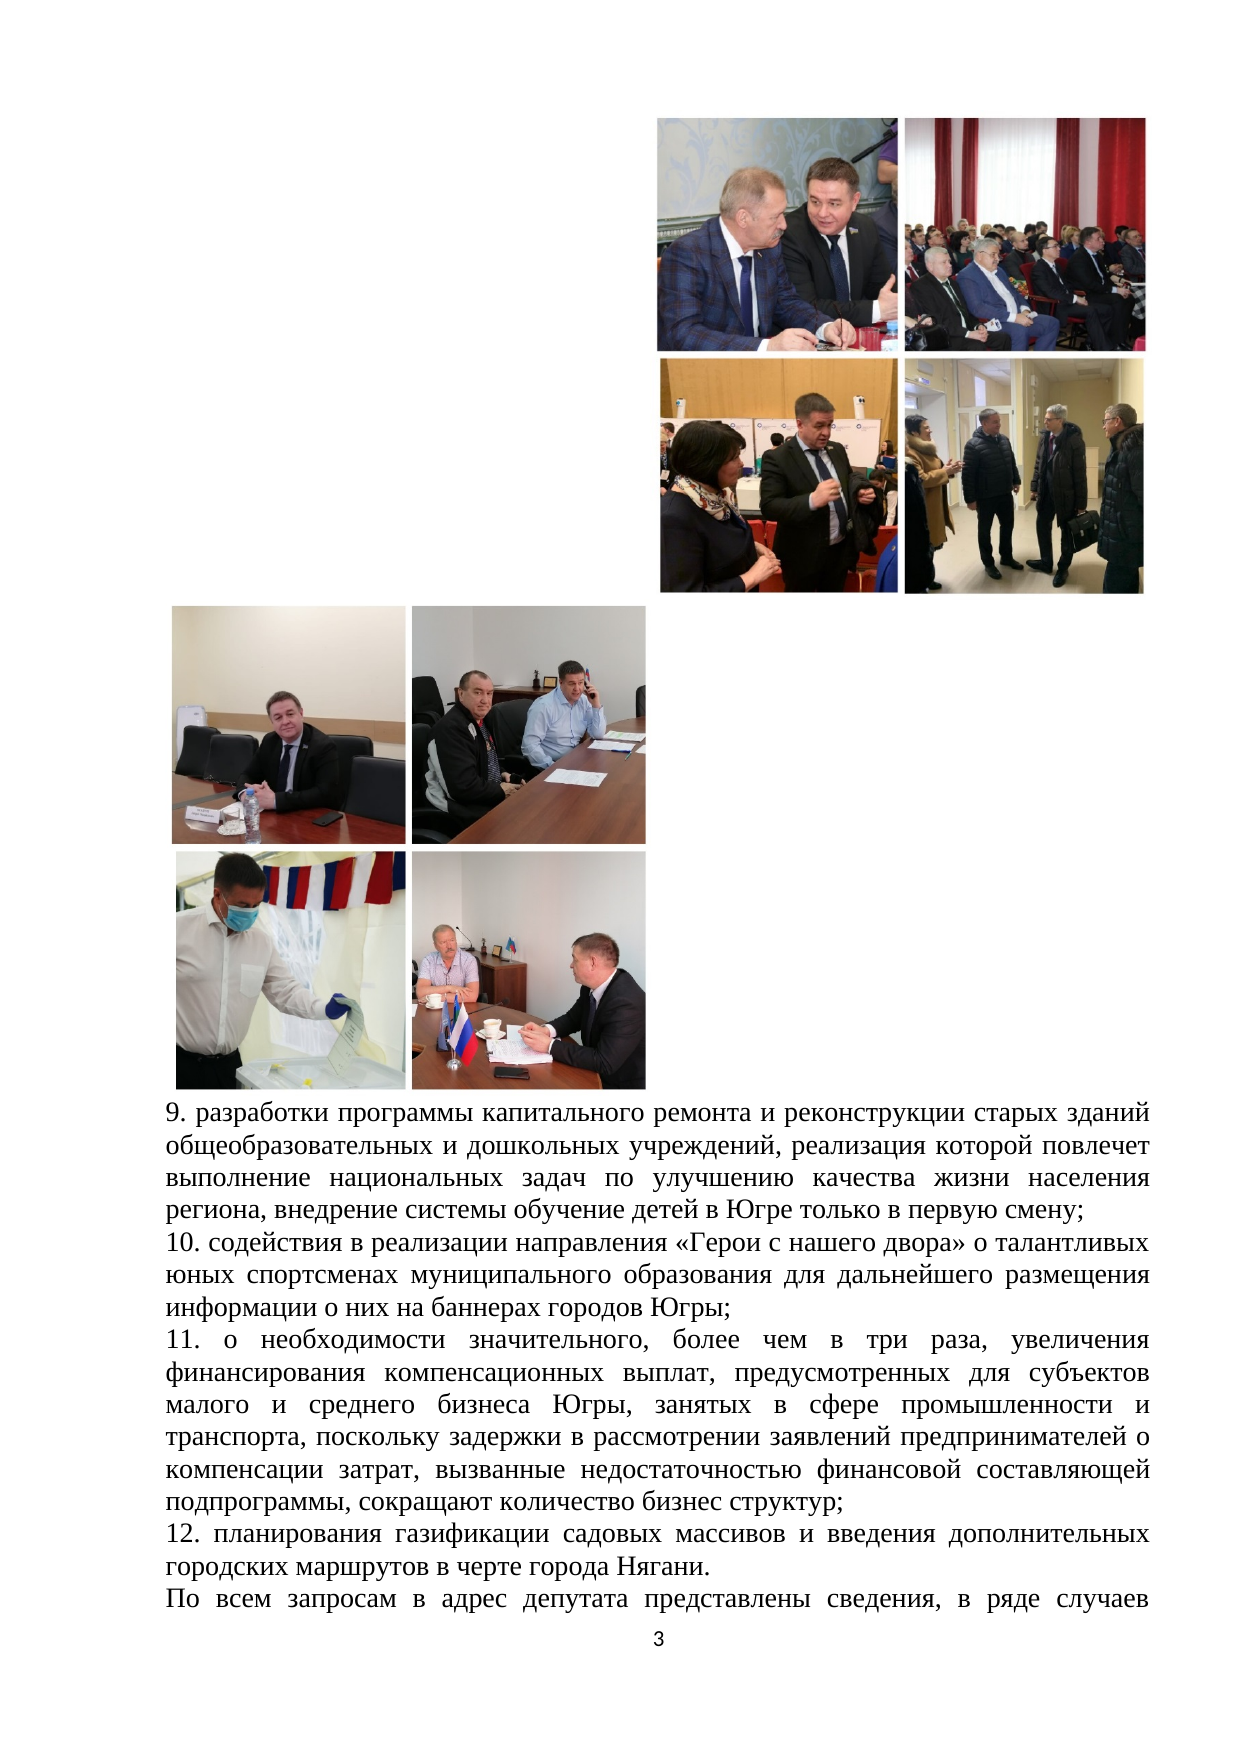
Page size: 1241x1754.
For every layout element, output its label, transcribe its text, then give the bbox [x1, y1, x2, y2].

text 11. о необходимости значительного, более чем в три раза, увеличения финансирования компенсационных выплат, предусмотренных для субъектов малого и среднего бизнеса Югры, занятых в сфере промышленности и транспорта, поскольку задержки в рассмотрении заявлений предпринимателей о компенсации затрат, вызванные недостаточностью финансовой составляющей подпрограммы, сокращают количество бизнес структур; [165, 1322, 1152, 1517]
text 9. разработки программы капитального ремонта и реконструкции старых зданий общеобразовательных и дошкольных учреждений, реализация которой повлечет выполнение национальных задач по улучшению качества жизни населения региона, внедрение системы обучение детей в Югре только в первую смену; [165, 1095, 1152, 1225]
text 10. содействия в реализации направления «Герои с нашего двора» о талантливых юных спортсменах муниципального образования для дальнейшего размещения информации о них на баннерах городов Югры; [165, 1225, 1152, 1322]
text 12. планирования газификации садовых массивов и введения дополнительных городских маршрутов в черте города Нягани. [165, 1517, 1152, 1581]
picture [165, 110, 1152, 1096]
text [165, 1581, 1152, 1614]
